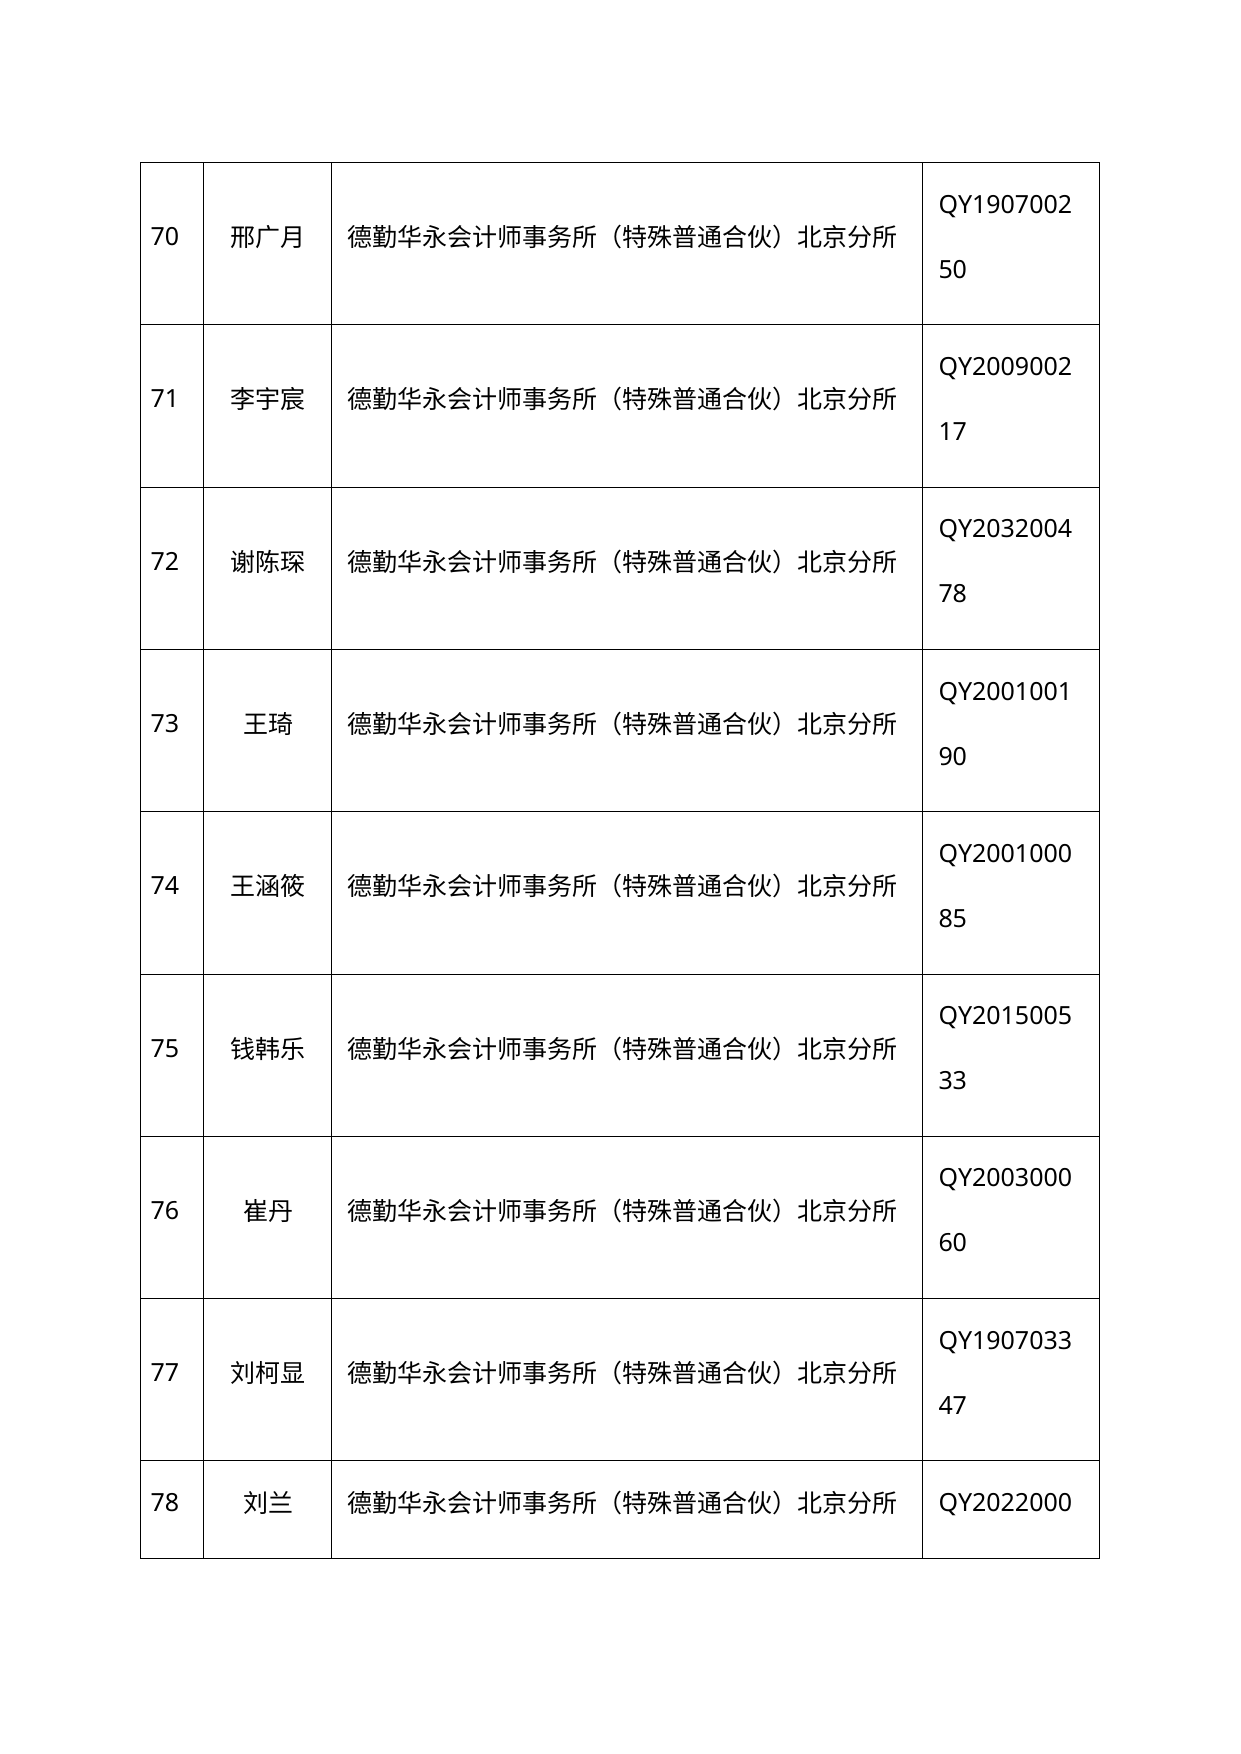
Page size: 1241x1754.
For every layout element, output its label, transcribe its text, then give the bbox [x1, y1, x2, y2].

table_cell 德勤华永会计师事务所（特殊普通合伙）北京分所 [332, 325, 922, 487]
table_cell QY202200055 [923, 1461, 1099, 1558]
table_cell [141, 163, 203, 324]
table_cell [141, 1137, 203, 1298]
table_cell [332, 1461, 922, 1558]
table_cell [141, 1461, 203, 1558]
table_cell 德勤华永会计师事务所（特殊普通合伙）北京分所 [332, 975, 922, 1136]
table_cell 谢陈琛 [204, 488, 331, 649]
table_cell 德勤华永会计师事务所（特殊普通合伙）北京分所 [332, 488, 922, 649]
table_cell 德勤华永会计师事务所（特殊普通合伙）北京分所 [332, 1137, 922, 1298]
table_cell 王涵筱 [204, 812, 331, 973]
table_cell 刘柯显 [204, 1299, 331, 1460]
table_cell QY203200478 [923, 488, 1099, 649]
table_cell 李宇宸 [204, 325, 331, 487]
table_cell [141, 975, 203, 1136]
table_cell 德勤华永会计师事务所（特殊普通合伙）北京分所 [332, 812, 922, 973]
table_cell QY190703347 [923, 1299, 1099, 1460]
table_cell QY200100085 [923, 812, 1099, 973]
table_cell 王琦 [204, 650, 331, 811]
table_cell [141, 650, 203, 811]
table_cell 德勤华永会计师事务所（特殊普通合伙）北京分所 [332, 650, 922, 811]
table_cell QY201500533 [923, 975, 1099, 1136]
table_cell [141, 325, 203, 487]
table_cell 崔丹 [204, 1137, 331, 1298]
table_cell [141, 1299, 203, 1460]
table_cell 钱韩乐 [204, 975, 331, 1136]
table_cell QY200300060 [923, 1137, 1099, 1298]
table_cell QY200100190 [923, 650, 1099, 811]
table_cell QY200900217 [923, 325, 1099, 487]
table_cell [332, 163, 922, 324]
table_cell 邢广月 [204, 163, 331, 324]
table_cell [141, 812, 203, 973]
table_cell QY190700250 [923, 163, 1099, 324]
table_cell [141, 488, 203, 649]
table_cell 德勤华永会计师事务所（特殊普通合伙）北京分所 [332, 1299, 922, 1460]
table_cell 刘兰 [204, 1461, 331, 1558]
